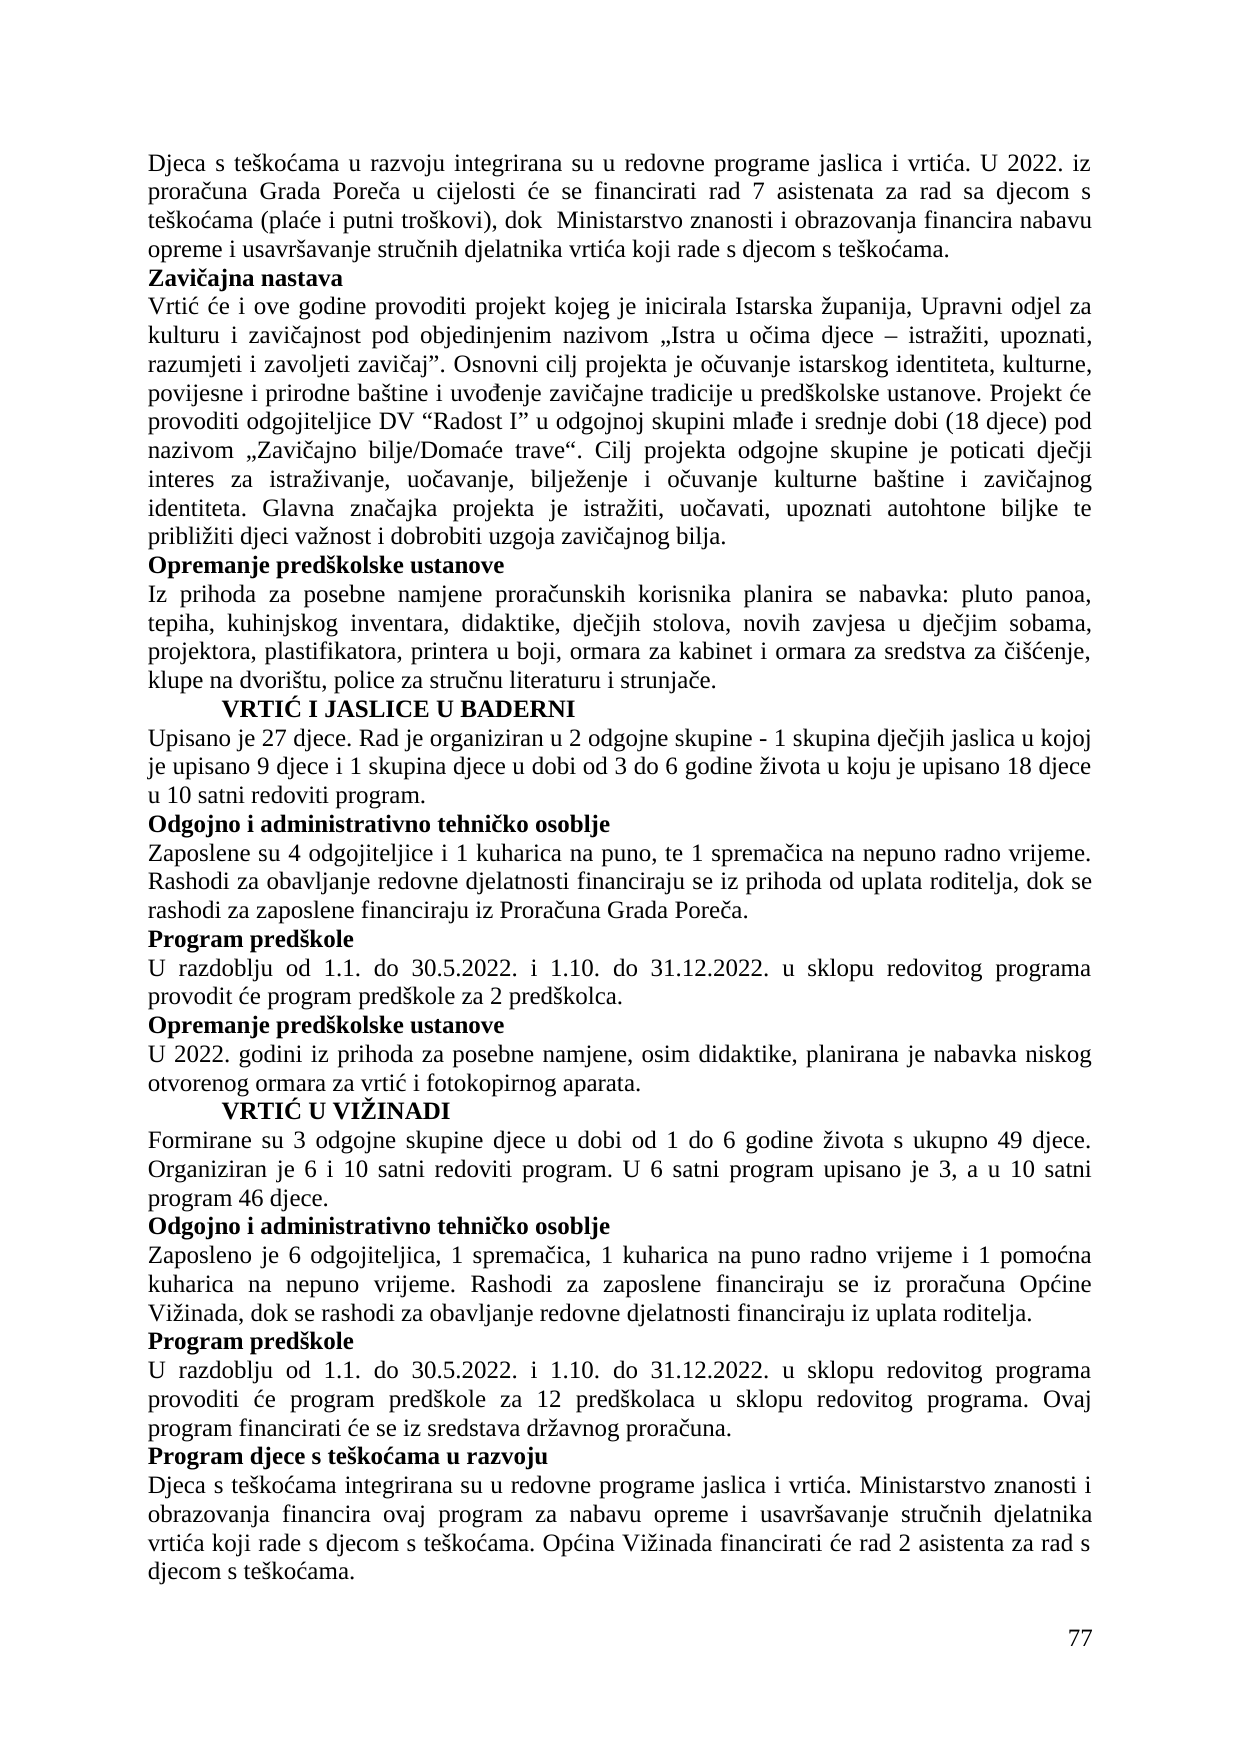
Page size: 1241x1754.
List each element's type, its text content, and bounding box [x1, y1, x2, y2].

text Djeca s teškoćama integrirana su u redovne programe jaslica i vrtića. Ministarstvo znanosti i obrazovanja financira ovaj program za nabavu opreme i usavršavanje stručnih djelatnika vrtića koji rade s djecom s teškoćama. Općina Vižinada financirati će rad 2 asistenta za rad s djecom s teškoćama. [148, 1470, 1093, 1585]
text Formirane su 3 odgojne skupine djece u dobi od 1 do 6 godine života s ukupno 49 djece. Organiziran je 6 i 10 satni redoviti program. U 6 satni program upisano je 3, a u 10 satni program 46 djece. [148, 1125, 1093, 1211]
text VRTIĆ U VIŽINADI [148, 1096, 1093, 1125]
text Zaposlene su 4 odgojiteljice i 1 kuharica na puno, te 1 spremačica na nepuno radno vrijeme. Rashodi za obavljanje redovne djelatnosti financiraju se iz prihoda od uplata roditelja, dok se rashodi za zaposlene financiraju iz Proračuna Grada Poreča. [148, 838, 1093, 924]
text U razdoblju od 1.1. do 30.5.2022. i 1.10. do 31.12.2022. u sklopu redovitog programa provodit će program predškole za 2 predškolca. [148, 953, 1093, 1010]
text VRTIĆ I JASLICE U BADERNI [148, 694, 1093, 723]
text Zavičajna nastava [148, 263, 1093, 291]
text Djeca s teškoćama u razvoju integrirana su u redovne programe jaslica i vrtića. U 2022. iz proračuna Grada Poreča u cijelosti će se financirati rad 7 asistenata za rad sa djecom s teškoćama (plaće i putni troškovi), dok Ministarstvo znanosti i obrazovanja financira nabavu opreme i usavršavanje stručnih djelatnika vrtića koji rade s djecom s teškoćama. [148, 148, 1093, 263]
text Odgojno i administrativno tehničko osoblje [148, 1211, 1093, 1240]
text Upisano je 27 djece. Rad je organiziran u 2 odgojne skupine - 1 skupina dječjih jaslica u kojoj je upisano 9 djece i 1 skupina djece u dobi od 3 do 6 godine života u koju je upisano 18 djece u 10 satni redoviti program. [148, 723, 1093, 809]
text Iz prihoda za posebne namjene proračunskih korisnika planira se nabavka: pluto panoa, tepiha, kuhinjskog inventara, didaktike, dječjih stolova, novih zavjesa u dječjim sobama, projektora, plastifikatora, printera u boji, ormara za kabinet i ormara za sredstva za čišćenje, klupe na dvorištu, police za stručnu literaturu i strunjače. [148, 579, 1093, 694]
text U razdoblju od 1.1. do 30.5.2022. i 1.10. do 31.12.2022. u sklopu redovitog programa provoditi će program predškole za 12 predškolaca u sklopu redovitog programa. Ovaj program financirati će se iz sredstava državnog proračuna. [148, 1355, 1093, 1441]
text Program predškole [148, 1326, 1093, 1355]
text Opremanje predškolske ustanove [148, 1010, 1093, 1039]
text Opremanje predškolske ustanove [148, 550, 1093, 579]
text U 2022. godini iz prihoda za posebne namjene, osim didaktike, planirana je nabavka niskog otvorenog ormara za vrtić i fotokopirnog aparata. [148, 1039, 1093, 1096]
text Program djece s teškoćama u razvoju [148, 1441, 1093, 1470]
text Zaposleno je 6 odgojiteljica, 1 spremačica, 1 kuharica na puno radno vrijeme i 1 pomoćna kuharica na nepuno vrijeme. Rashodi za zaposlene financiraju se iz proračuna Općine Vižinada, dok se rashodi za obavljanje redovne djelatnosti financiraju iz uplata roditelja. [148, 1240, 1093, 1326]
text Vrtić će i ove godine provoditi projekt kojeg je inicirala Istarska županija, Upravni odjel za kulturu i zavičajnost pod objedinjenim nazivom „Istra u očima djece – istražiti, upoznati, razumjeti i zavoljeti zavičaj”. Osnovni cilj projekta je očuvanje istarskog identiteta, kulturne, povijesne i prirodne baštine i uvođenje zavičajne tradicije u predškolske ustanove. Projekt će provoditi odgojiteljice DV “Radost I” u odgojnoj skupini mlađe i srednje dobi (18 djece) pod nazivom „Zavičajno bilje/Domaće trave“. Cilj projekta odgojne skupine je poticati dječji interes za istraživanje, uočavanje, bilježenje i očuvanje kulturne baštine i zavičajnog identiteta. Glavna značajka projekta je istražiti, uočavati, upoznati autohtone biljke te približiti djeci važnost i dobrobiti uzgoja zavičajnog bilja. [148, 291, 1093, 550]
text Odgojno i administrativno tehničko osoblje [148, 809, 1093, 838]
text Program predškole [148, 924, 1093, 953]
